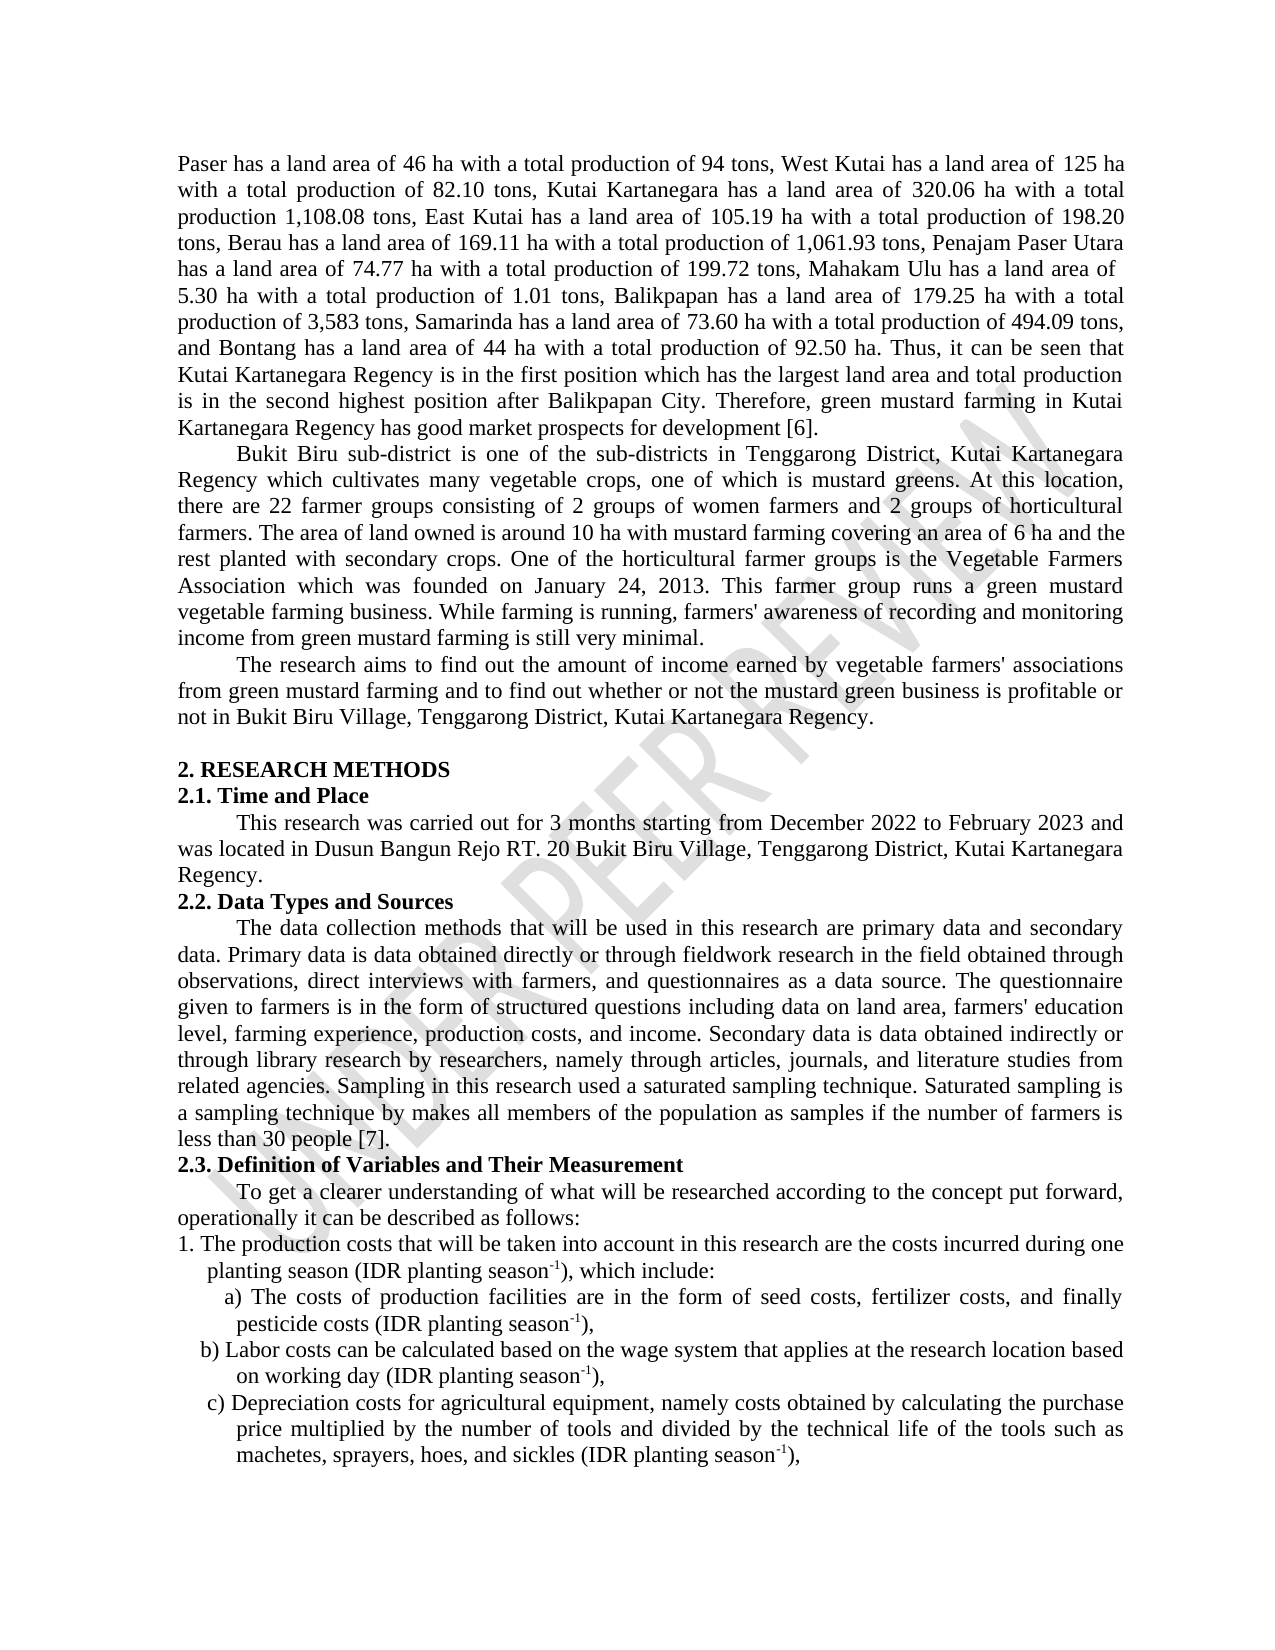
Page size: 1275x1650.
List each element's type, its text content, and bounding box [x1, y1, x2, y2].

text 1. The production costs that will be taken into account in this research are the costs incurred during one planting season (IDR planting season-1), which include: [177, 1231, 1125, 1283]
text c) Depreciation costs for agricultural equipment, namely costs obtained by calculating the purchase price multiplied by the number of tools and divided by the technical life of the tools such as machetes, sprayers, hoes, and sickles (IDR planting season-1), [207, 1389, 1125, 1468]
text 2.3. Definition of Variables and Their Measurement [177, 1151, 1125, 1178]
text b) Labor costs can be calculated based on the wage system that applies at the research location based on working day (IDR planting season-1), [177, 1336, 1125, 1389]
text 2.2. Data Types and Sources [177, 888, 1125, 914]
text The data collection methods that will be used in this research are primary data and secondary data. Primary data is data obtained directly or through fieldwork research in the field obtained through observations, direct interviews with farmers, and questionnaires as a data source. The questionnaire given to farmers is in the form of structured questions including data on land area, farmers' education level, farming experience, production costs, and income. Secondary data is data obtained indirectly or through library research by researchers, namely through articles, journals, and literature studies from related agencies. Sampling in this research used a saturated sampling technique. Saturated sampling is a sampling technique by makes all members of the population as samples if the number of farmers is less than 30 people [7]. [177, 914, 1125, 1151]
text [177, 150, 1125, 440]
text This research was carried out for 3 months starting from December 2022 to February 2023 and was located in Dusun Bangun Rejo RT. 20 Bukit Biru Village, Tenggarong District, Kutai Kartanegara Regency. [177, 809, 1125, 888]
text To get a clearer understanding of what will be researched according to the concept put forward, operationally it can be described as follows: [177, 1178, 1125, 1231]
text Bukit Biru sub-district is one of the sub-districts in Tenggarong District, Kutai Kartanegara Regency which cultivates many vegetable crops, one of which is mustard greens. At this location, there are 22 farmer groups consisting of 2 groups of women farmers and 2 groups of horticultural farmers. The area of ​​land owned is around 10 ha with mustard farming covering an area of ​​6 ha and the rest planted with secondary crops. One of the horticultural farmer groups is the Vegetable Farmers Association which was founded on January 24, 2013. This farmer group runs a green mustard vegetable farming business. While farming is running, farmers' awareness of recording and monitoring income from green mustard farming is still very minimal. [177, 440, 1125, 651]
text 2.1. Time and Place [177, 782, 1125, 809]
text a) The costs of production facilities are in the form of seed costs, fertilizer costs, and finally pesticide costs (IDR planting season-1), [177, 1283, 1125, 1336]
text 2. RESEARCH METHODS [177, 756, 1125, 782]
text The research aims to find out the amount of income earned by vegetable farmers' associations from green mustard farming and to find out whether or not the mustard green business is profitable or not in Bukit Biru Village, Tenggarong District, Kutai Kartanegara Regency. [177, 651, 1125, 730]
